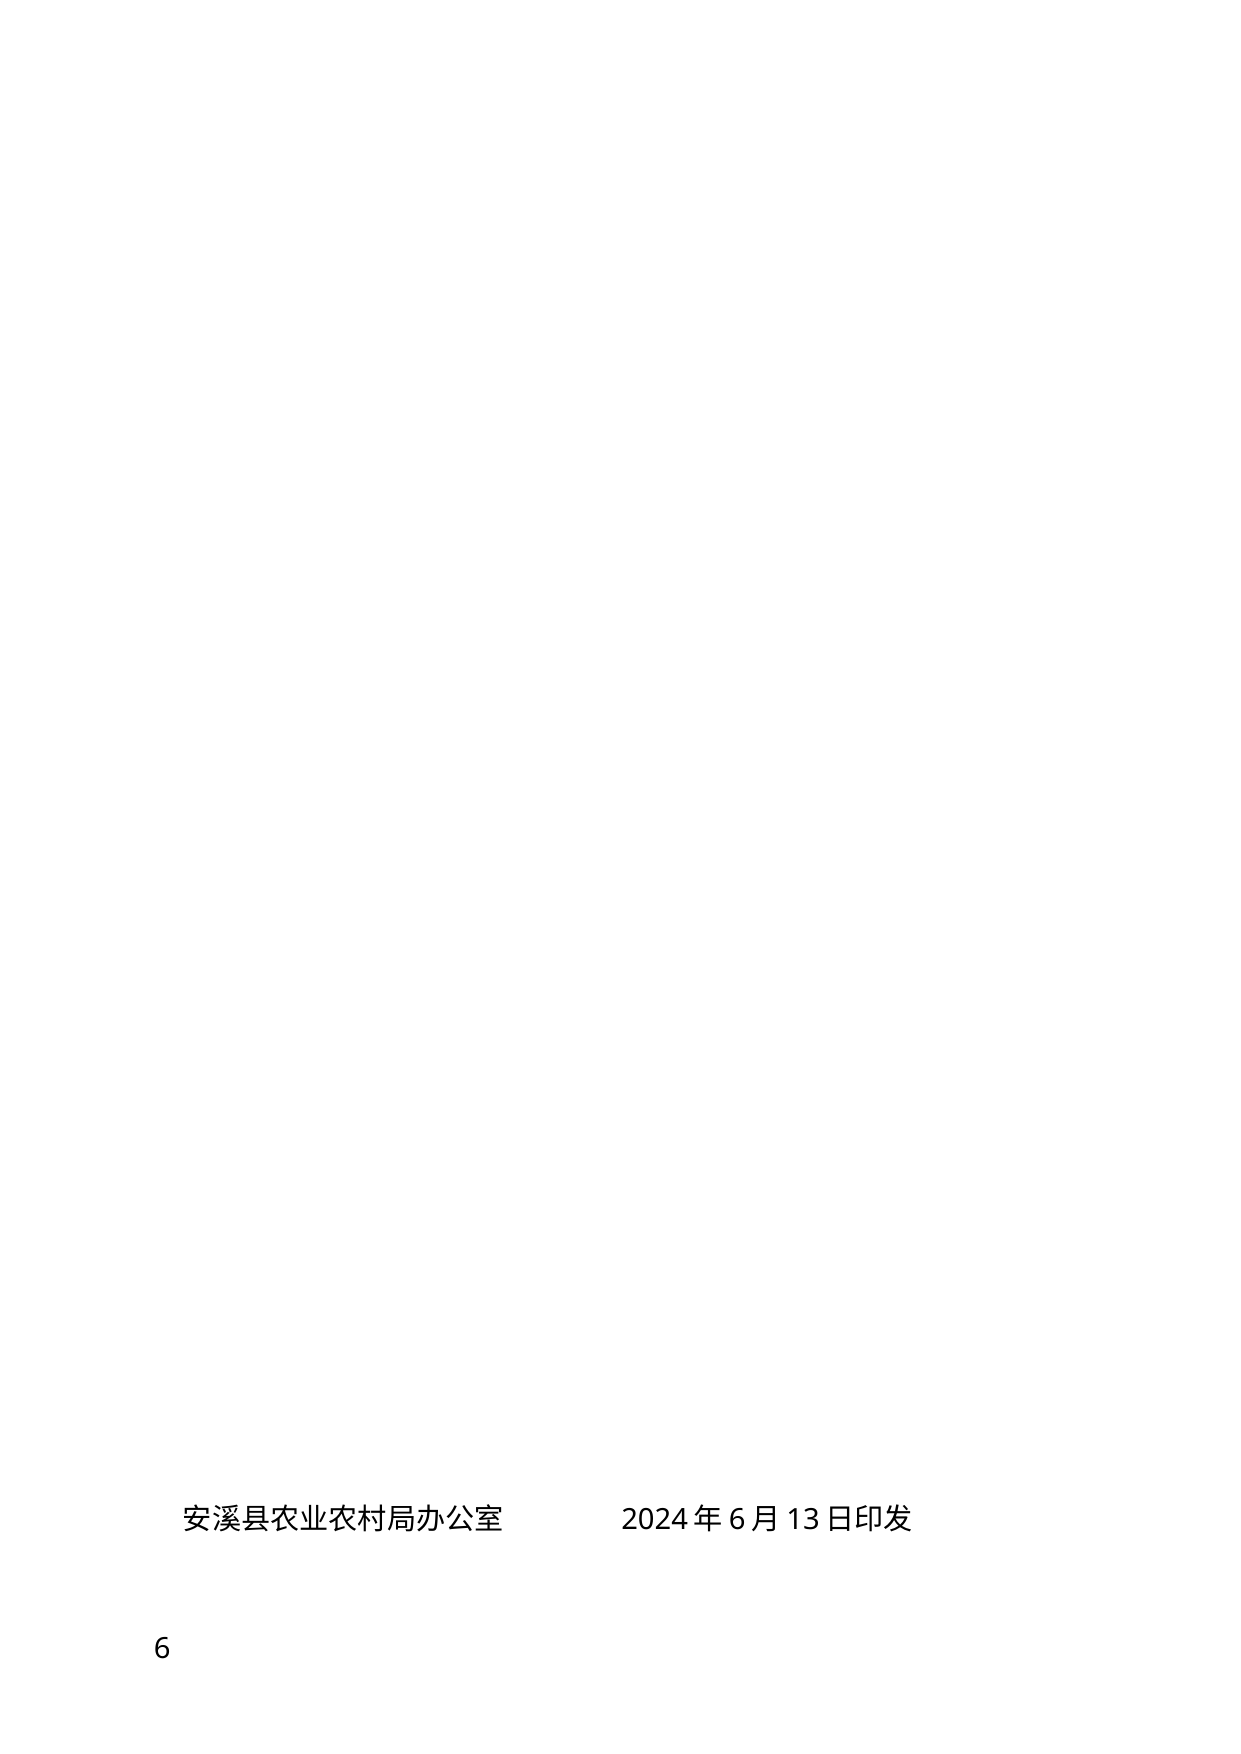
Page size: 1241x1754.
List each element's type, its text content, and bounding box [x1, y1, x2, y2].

text 安溪县农业农村局办公室 2024年6月13日印发 [153, 1484, 1087, 1549]
